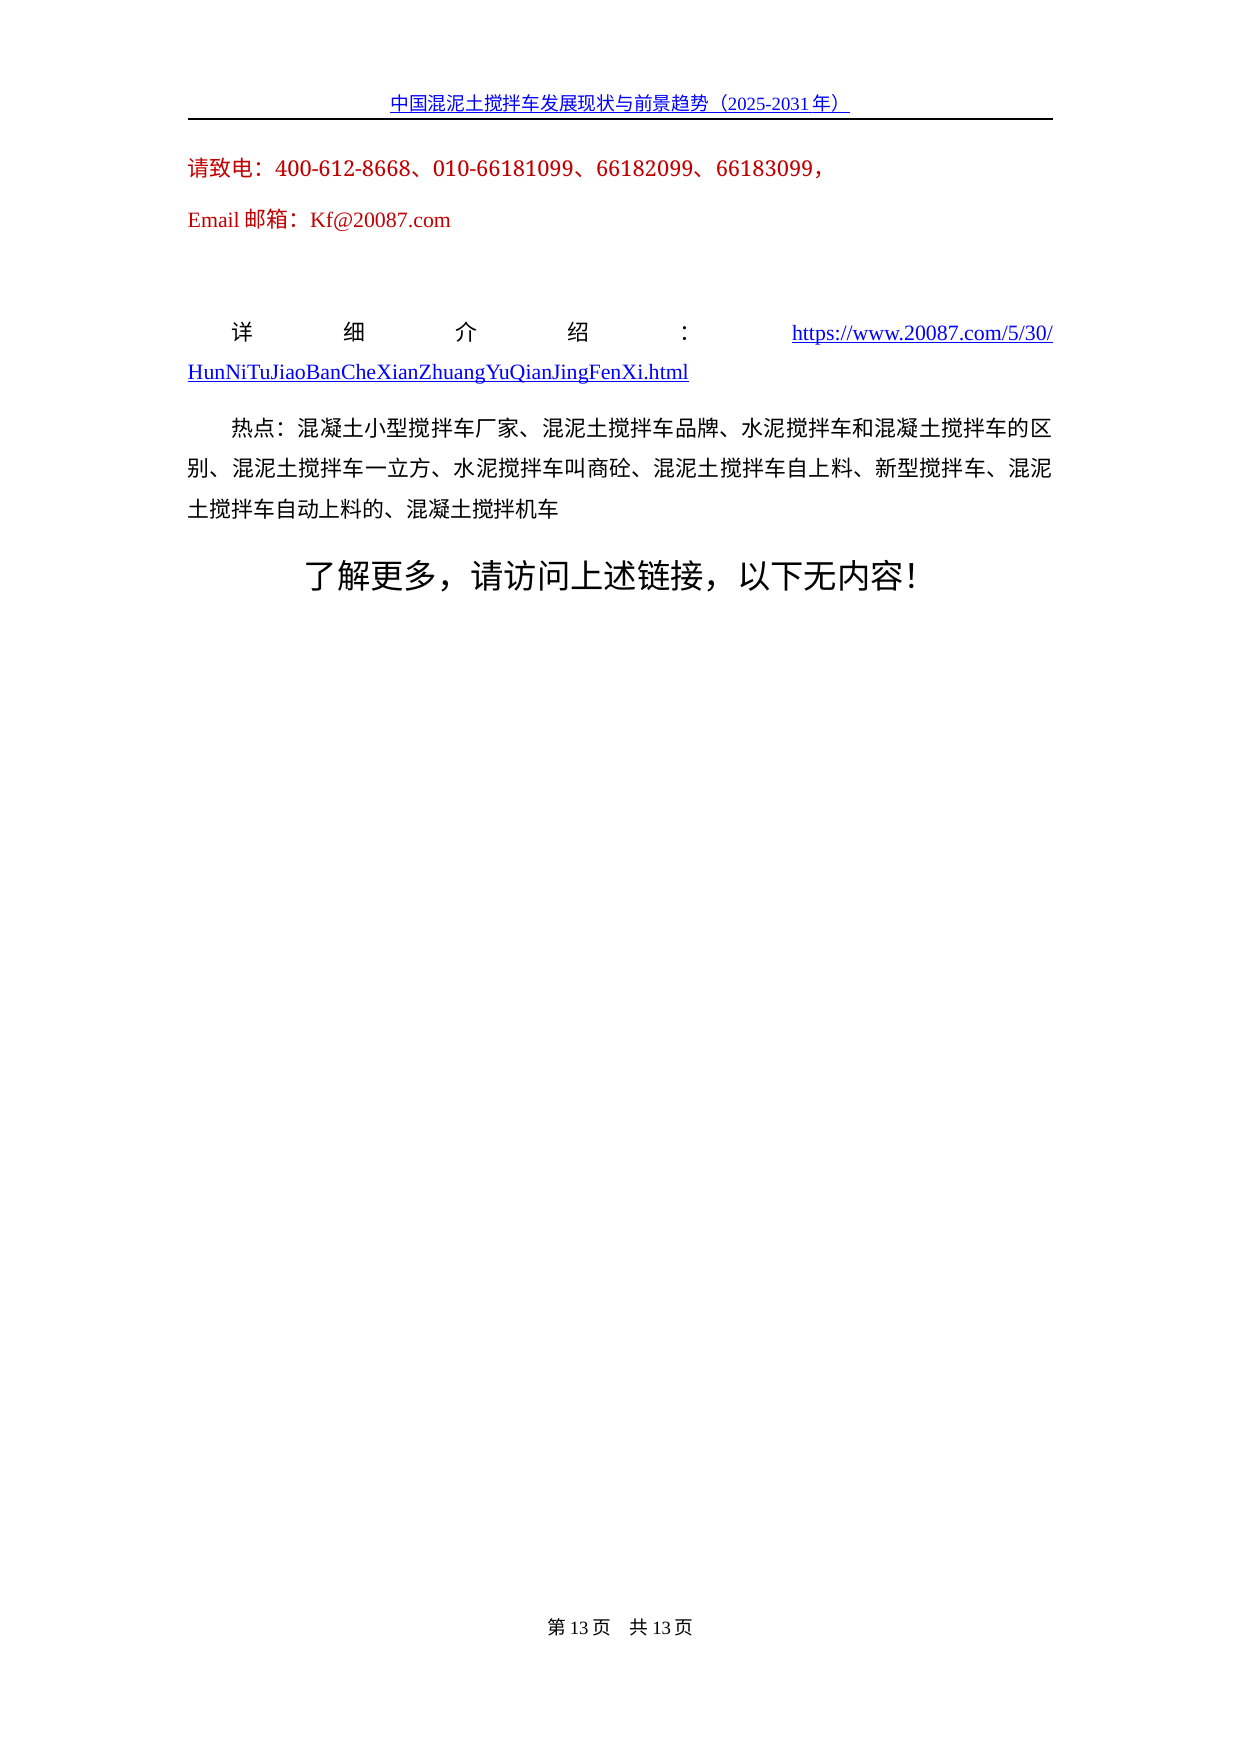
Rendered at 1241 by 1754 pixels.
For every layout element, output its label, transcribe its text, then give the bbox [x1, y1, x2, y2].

text 热点：混凝土小型搅拌车厂家、混泥土搅拌车品牌、水泥搅拌车和混凝土搅拌车的区别、混泥土搅拌车一立方、水泥搅拌车叫商砼、混泥土搅拌车自上料、新型搅拌车、混泥土搅拌车自动上料的、混凝土搅拌机车 [187, 410, 1053, 524]
text Email邮箱：Kf@20087.com [187, 202, 1053, 234]
text 请致电：400-612-8668、010-66181099、66182099、66183099， [187, 150, 1053, 183]
text 详细介绍：https://www.20087.com/5/30/HunNiTuJiaoBanCheXianZhuangYuQianJingFenXi.html [187, 315, 1053, 388]
title 了解更多，请访问上述链接，以下无内容！ [187, 542, 1053, 607]
